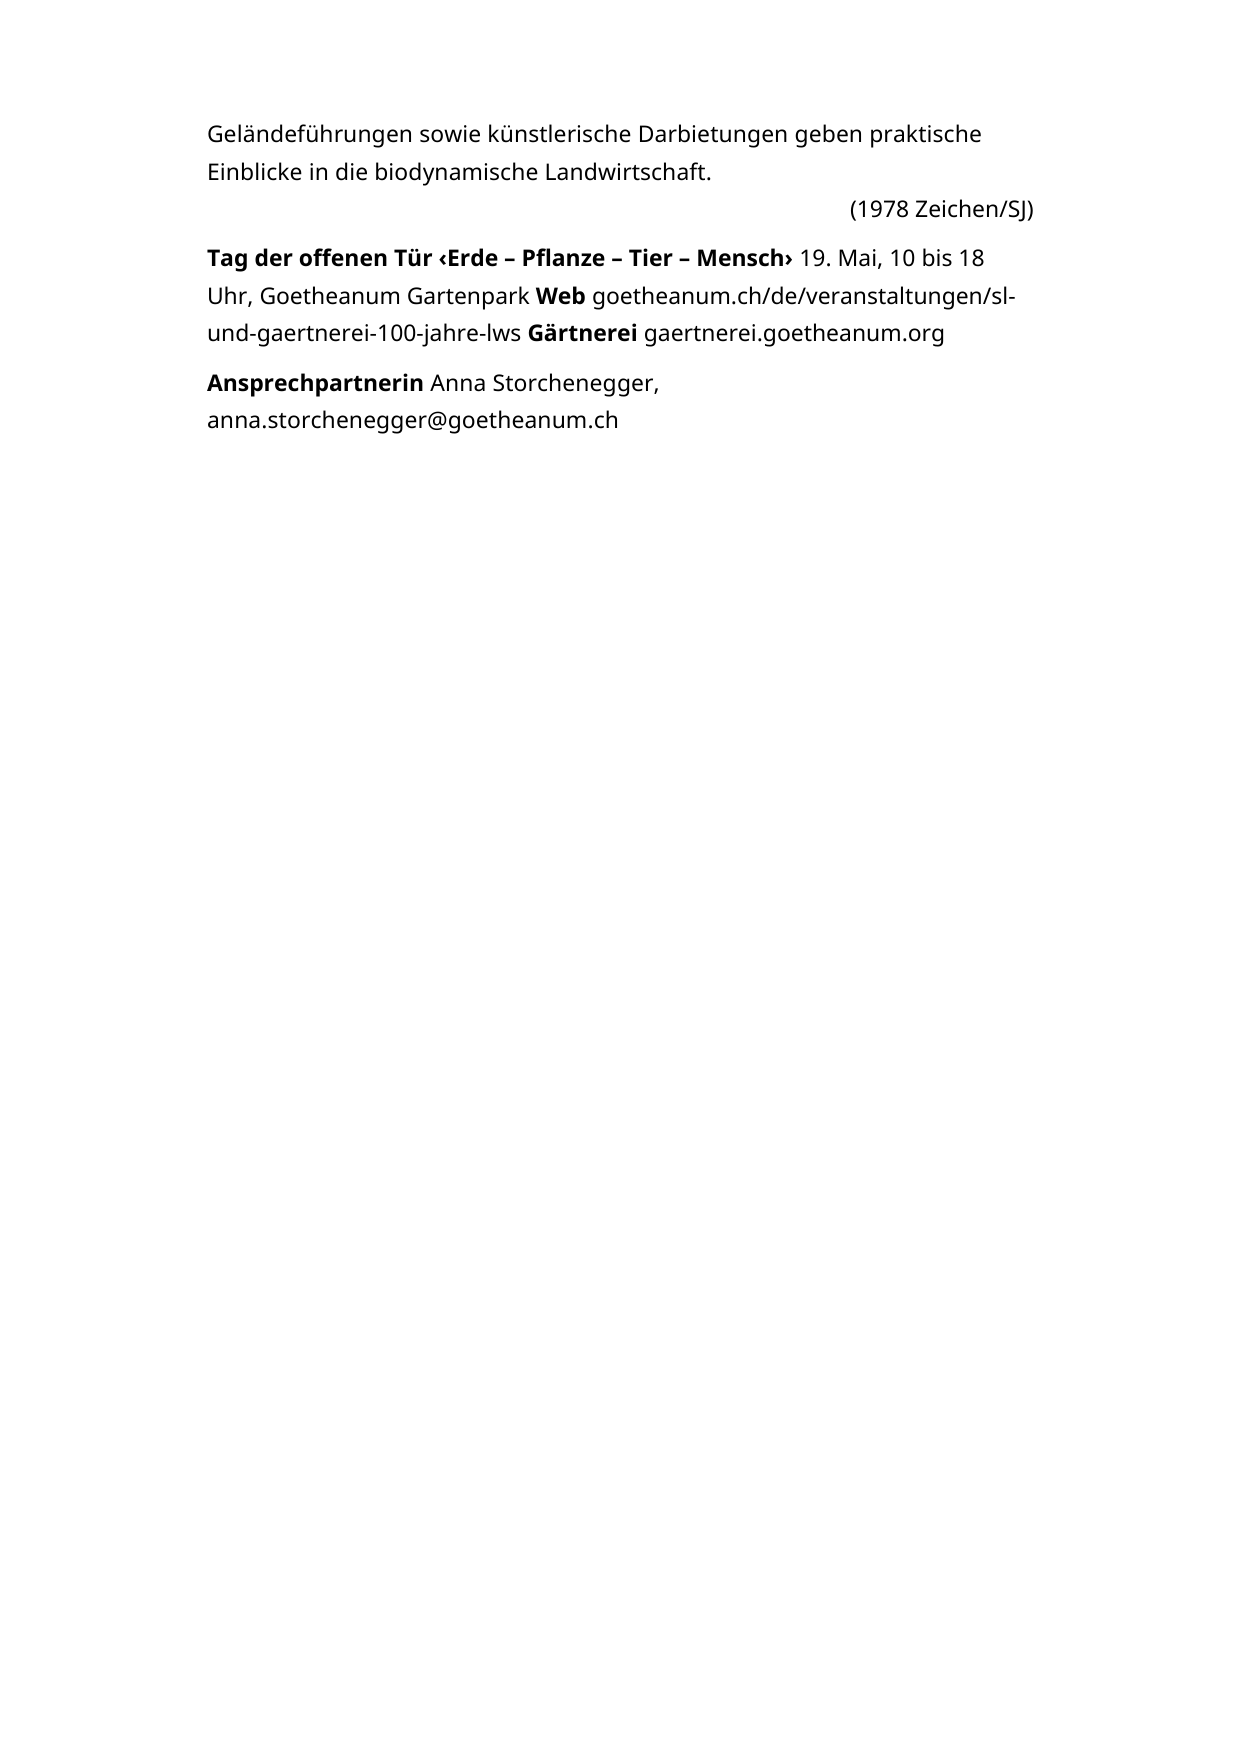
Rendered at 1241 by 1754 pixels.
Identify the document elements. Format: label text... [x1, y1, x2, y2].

text (1978 Zeichen/SJ) [207, 193, 1033, 224]
text Ansprechpartnerin Anna Storchenegger, anna.storchenegger@goetheanum.ch [207, 367, 1033, 435]
text Tag der offenen Tür ‹Erde – Pflanze – Tier – Mensch› 19. Mai, 10 bis 18 Uhr, Goetheanum Gartenpark Web goetheanum.ch/de/veranstaltungen/sl-und-gaertnerei-100-jahre-lws Gärtnerei gaertnerei.goetheanum.org [207, 242, 1033, 349]
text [207, 118, 1033, 187]
